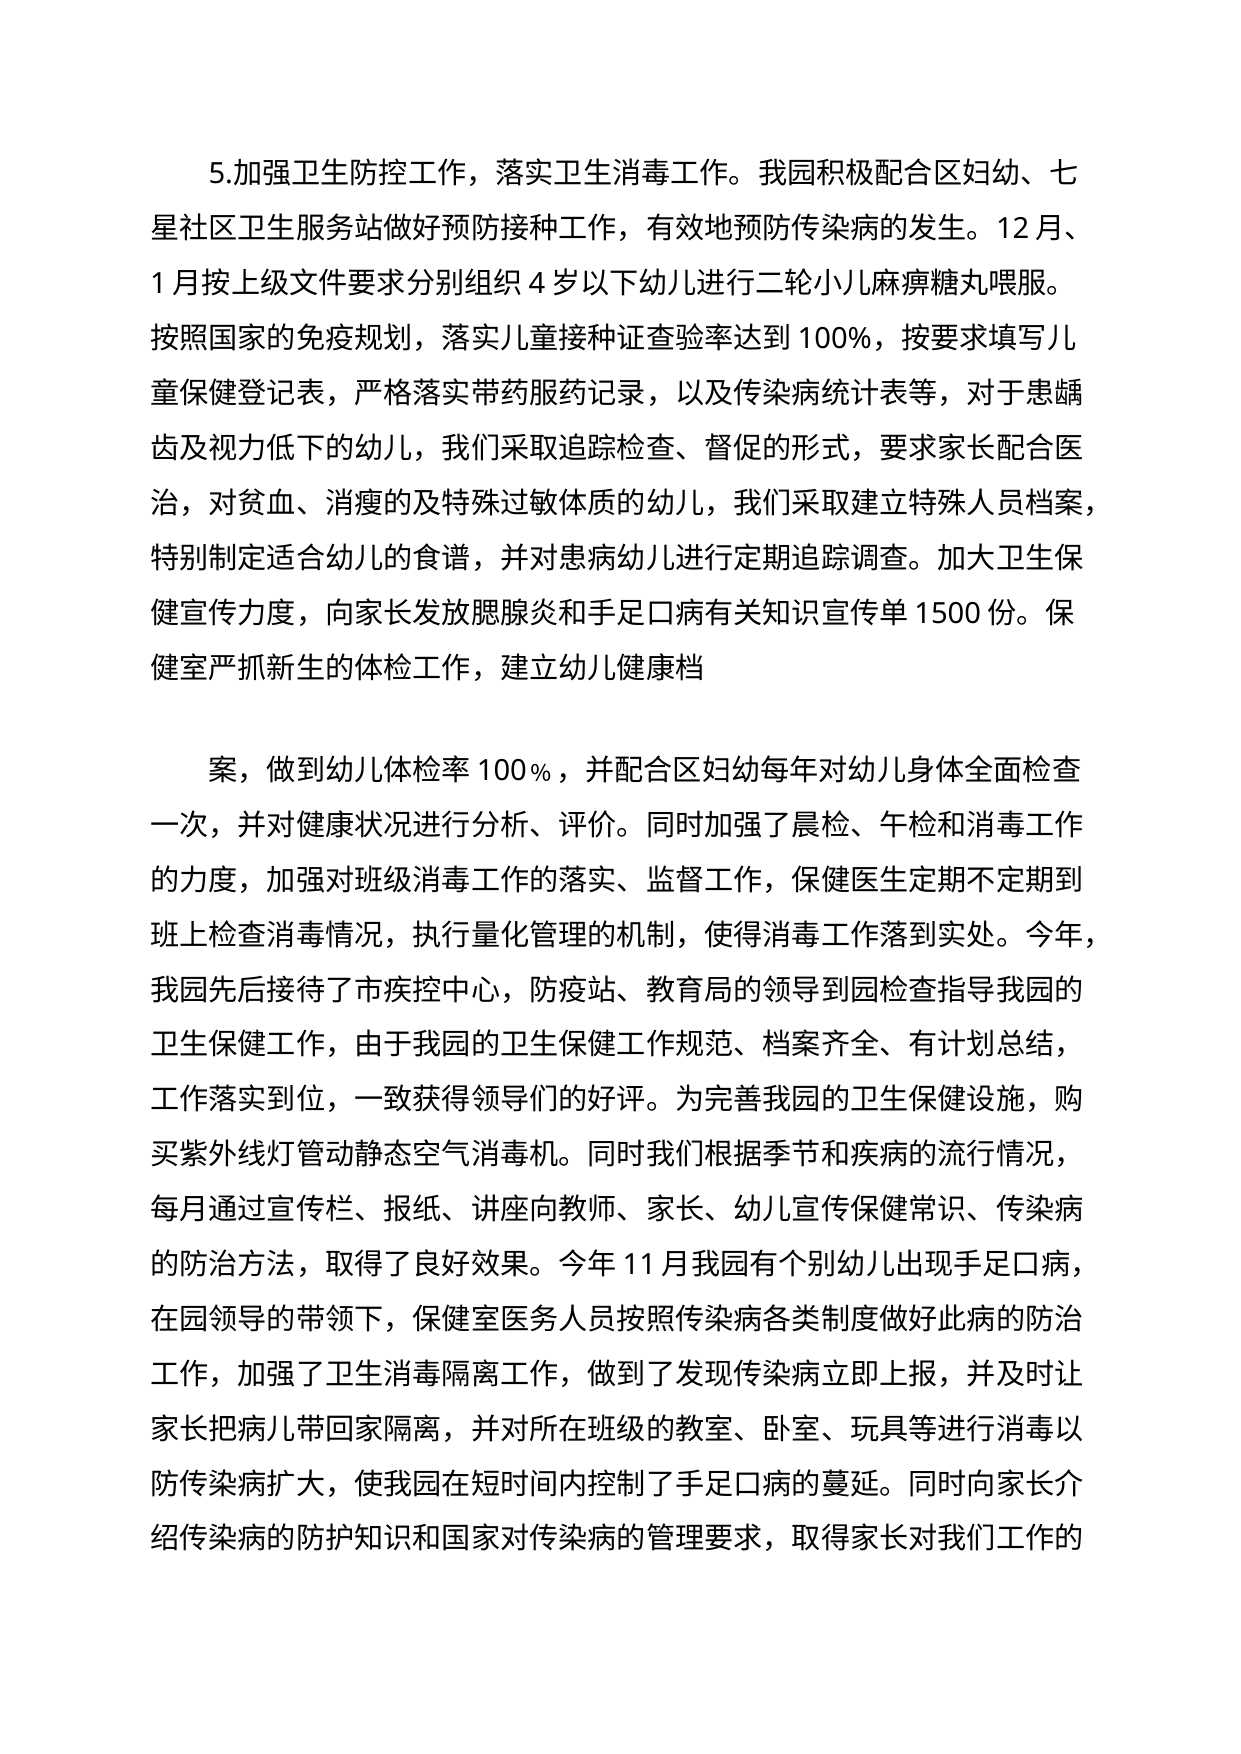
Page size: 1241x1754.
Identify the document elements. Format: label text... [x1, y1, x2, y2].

text 5.加强卫生防控工作，落实卫生消毒工作。我园积极配合区妇幼、七星社区卫生服务站做好预防接种工作，有效地预防传染病的发生。12月、1月按上级文件要求分别组织4岁以下幼儿进行二轮小儿麻痹糖丸喂服。按照国家的免疫规划，落实儿童接种证查验率达到100%，按要求填写儿童保健登记表，严格落实带药服药记录，以及传染病统计表等，对于患龋齿及视力低下的幼儿，我们采取追踪检查、督促的形式，要求家长配合医治，对贫血、消瘦的及特殊过敏体质的幼儿，我们采取建立特殊人员档案，特别制定适合幼儿的食谱，并对患病幼儿进行定期追踪调查。加大卫生保健宣传力度，向家长发放腮腺炎和手足口病有关知识宣传单1500份。保健室严抓新生的体检工作，建立幼儿健康档 [150, 150, 1090, 687]
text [150, 746, 1090, 1557]
